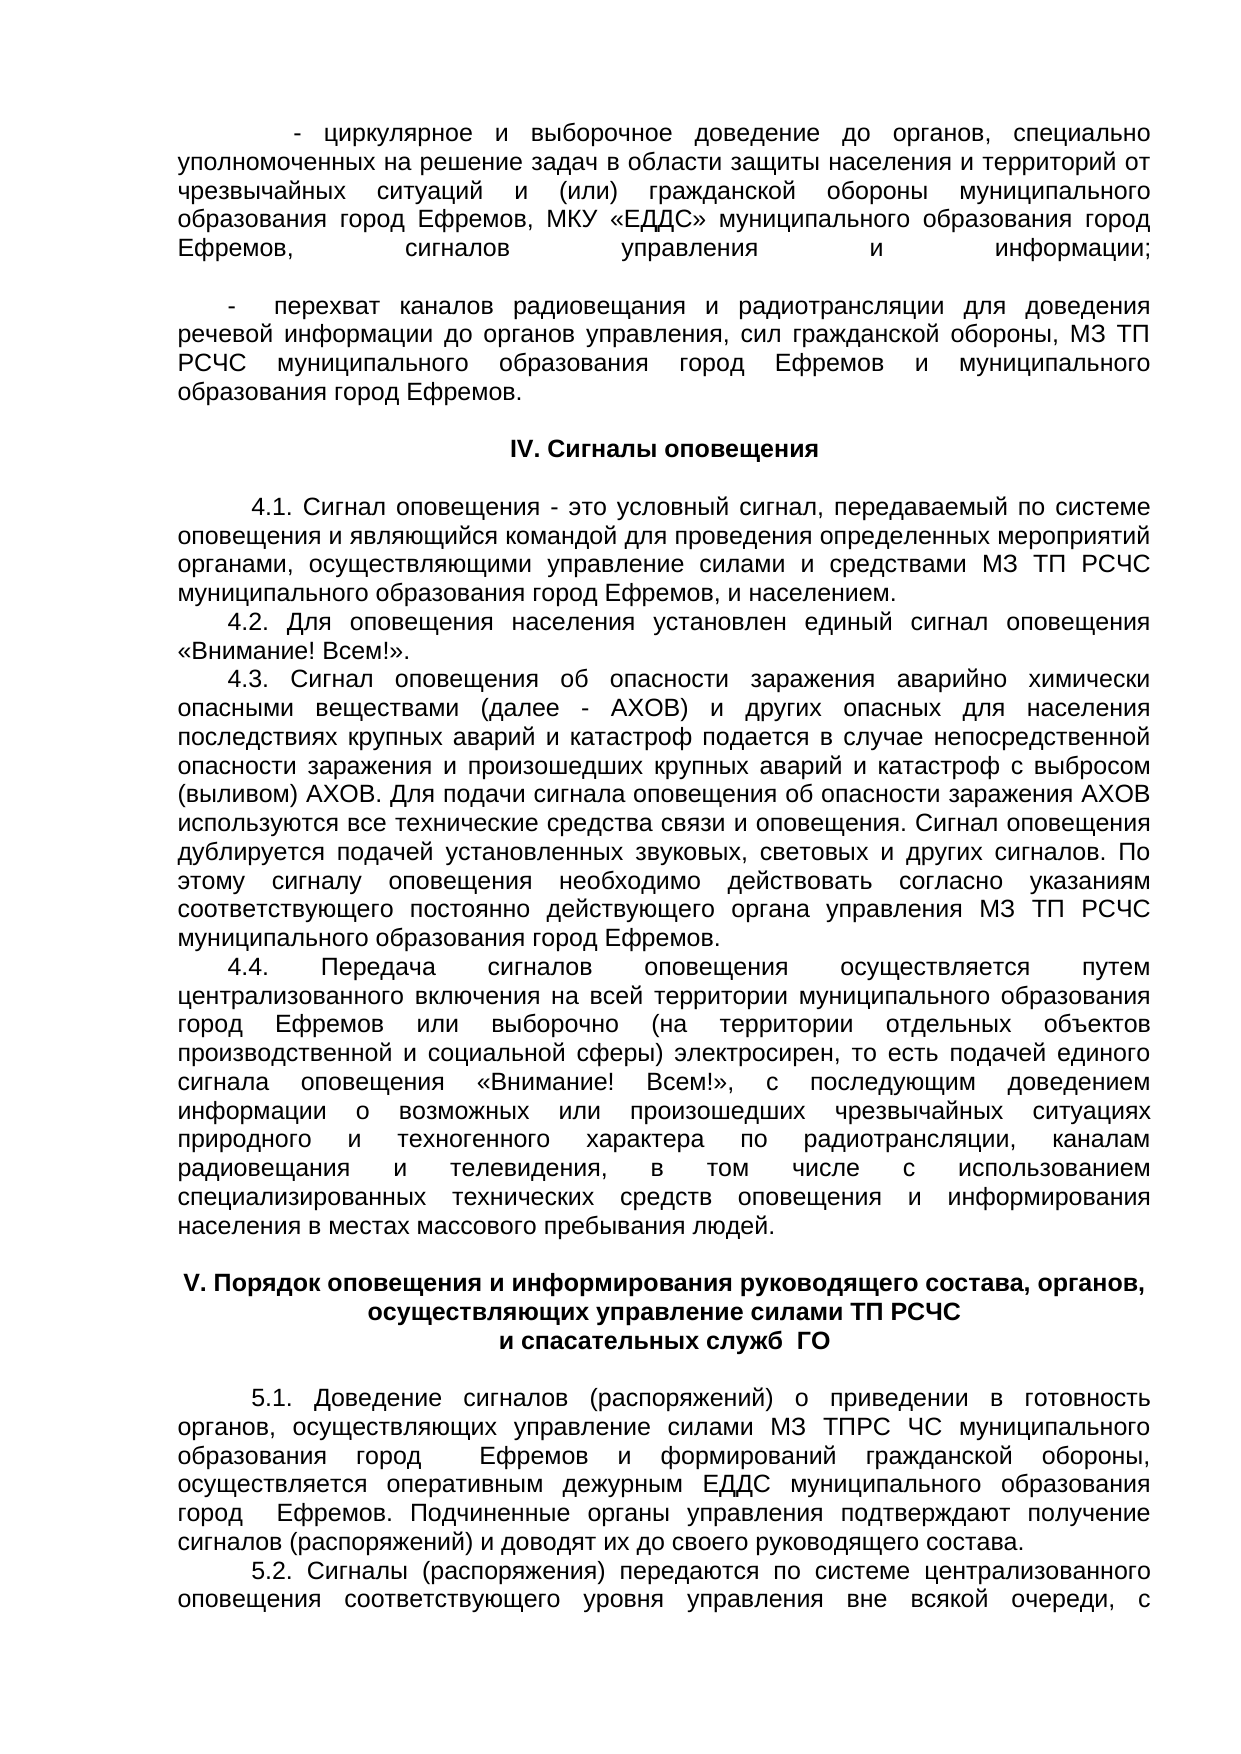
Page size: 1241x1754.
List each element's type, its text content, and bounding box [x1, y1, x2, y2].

text 4.4. Передача сигналов оповещения осуществляется путем централизованного включения на всей территории муниципального образования город Ефремов или выборочно (на территории отдельных объектов производственной и социальной сферы) электросирен, то есть подачей единого сигнала оповещения «Внимание! Всем!», с последующим доведением информации о возможных или произошедших чрезвычайных ситуациях природного и техногенного характера по радиотрансляции, каналам радиовещания и телевидения, в том числе с использованием специализированных технических средств оповещения и информирования населения в местах массового пребывания людей. [177, 952, 1152, 1239]
text - перехват каналов радиовещания и радиотрансляции для доведения речевой информации до органов управления, сил гражданской обороны, МЗ ТП РСЧС муниципального образования город Ефремов и муниципального образования город Ефремов. [177, 291, 1152, 406]
text 4.3. Сигнал оповещения об опасности заражения аварийно химически опасными веществами (далее - АХОВ) и других опасных для населения последствиях крупных аварий и катастроф подается в случае непосредственной опасности заражения и произошедших крупных аварий и катастроф с выбросом (выливом) АХОВ. Для подачи сигнала оповещения об опасности заражения АХОВ используются все технические средства связи и оповещения. Сигнал оповещения дублируется подачей установленных звуковых, световых и других сигналов. По этому сигналу оповещения необходимо действовать согласно указаниям соответствующего постоянно действующего органа управления МЗ ТП РСЧС муниципального образования город Ефремов. [177, 664, 1152, 952]
text V. Порядок оповещения и информирования руководящего состава, органов, осуществляющих управление силами ТП РСЧС [177, 1268, 1152, 1326]
text IV. Сигналы оповещения [177, 434, 1152, 463]
text - циркулярное и выборочное доведение до органов, специально уполномоченных на решение задач в области защиты населения и территорий от чрезвычайных ситуаций и (или) гражданской обороны муниципального образования город Ефремов, МКУ «ЕДДС» муниципального образования город Ефремов, сигналов управления и информации; [177, 118, 1152, 291]
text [177, 1556, 1152, 1613]
text 5.1. Доведение сигналов (распоряжений) о приведении в готовность органов, осуществляющих управление силами МЗ ТПРС ЧС муниципального образования город Ефремов и формирований гражданской обороны, осуществляется оперативным дежурным ЕДДС муниципального образования город Ефремов. Подчиненные органы управления подтверждают получение сигналов (распоряжений) и доводят их до своего руководящего состава. [177, 1383, 1152, 1556]
text 4.2. Для оповещения населения установлен единый сигнал оповещения «Внимание! Всем!». [177, 607, 1152, 664]
text и спасательных служб ГО [177, 1326, 1152, 1354]
text 4.1. Сигнал оповещения - это условный сигнал, передаваемый по системе оповещения и являющийся командой для проведения определенных мероприятий органами, осуществляющими управление силами и средствами МЗ ТП РСЧС муниципального образования город Ефремов, и населением. [177, 492, 1152, 607]
